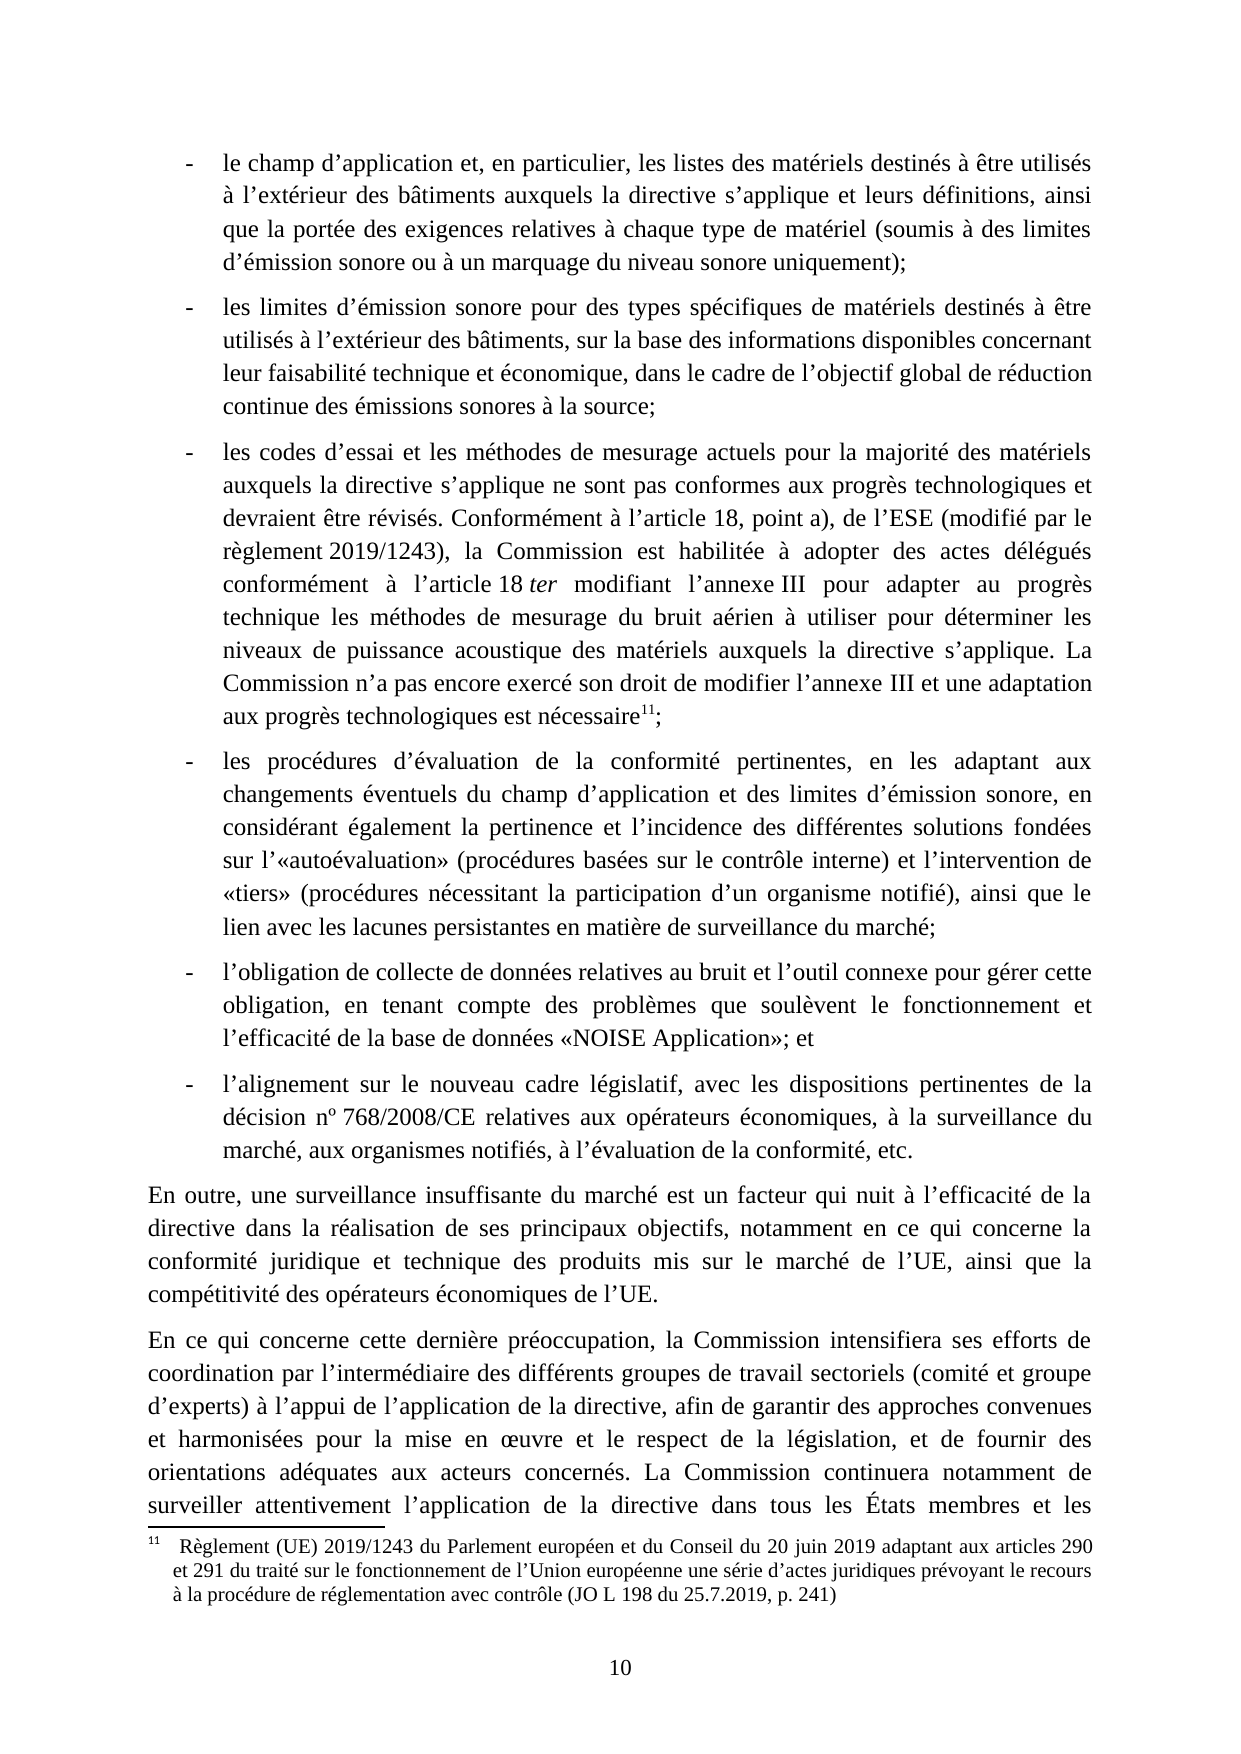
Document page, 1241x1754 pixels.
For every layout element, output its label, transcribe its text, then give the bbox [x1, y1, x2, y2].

list les codes d’essai et les méthodes de mesurage actuels pour la majorité des matériels auxquels la directive s’applique ne sont pas conformes aux progrès technologiques et devraient être révisés. Conformément à l’article 18, point a), de l’ESE (modifié par le règlement 2019/1243), la Commission est habilitée à adopter des actes délégués conformément à l’article 18 ter modifiant l’annexe III pour adapter au progrès technique les méthodes de mesurage du bruit aérien à utiliser pour déterminer les niveaux de puissance acoustique des matériels auxquels la directive s’applique. La Commission n’a pas encore exercé son droit de modifier l’annexe III et une adaptation aux progrès technologiques est nécessaire; [185, 437, 1093, 730]
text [148, 1325, 1093, 1519]
text En outre, une surveillance insuffisante du marché est un facteur qui nuit à l’efficacité de la directive dans la réalisation de ses principaux objectifs, notamment en ce qui concerne la conformité juridique et technique des produits mis sur le marché de l’UE, ainsi que la compétitivité des opérateurs économiques de l’UE. [148, 1180, 1093, 1308]
list les limites d’émission sonore pour des types spécifiques de matériels destinés à être utilisés à l’extérieur des bâtiments, sur la base des informations disponibles concernant leur faisabilité technique et économique, dans le cadre de l’objectif global de réduction continue des émissions sonores à la source; [185, 292, 1093, 420]
list les procédures d’évaluation de la conformité pertinentes, en les adaptant aux changements éventuels du champ d’application et des limites d’émission sonore, en considérant également la pertinence et l’incidence des différentes solutions fondées sur l’«autoévaluation» (procédures basées sur le contrôle interne) et l’intervention de «tiers» (procédures nécessitant la participation d’un organisme notifié), ainsi que le lien avec les lacunes persistantes en matière de surveillance du marché; [185, 746, 1093, 940]
list l’obligation de collecte de données relatives au bruit et l’outil connexe pour gérer cette obligation, en tenant compte des problèmes que soulèvent le fonctionnement et l’efficacité de la base de données «NOISE Application»; et [185, 957, 1093, 1052]
list le champ d’application et, en particulier, les listes des matériels destinés à être utilisés à l’extérieur des bâtiments auxquels la directive s’applique et leurs définitions, ainsi que la portée des exigences relatives à chaque type de matériel (soumis à des limites d’émission sonore ou à un marquage du niveau sonore uniquement); [185, 148, 1093, 275]
list l’alignement sur le nouveau cadre législatif, avec les dispositions pertinentes de la décision nº 768/2008/CE relatives aux opérateurs économiques, à la surveillance du marché, aux organismes notifiés, à l’évaluation de la conformité, etc. [185, 1069, 1093, 1163]
